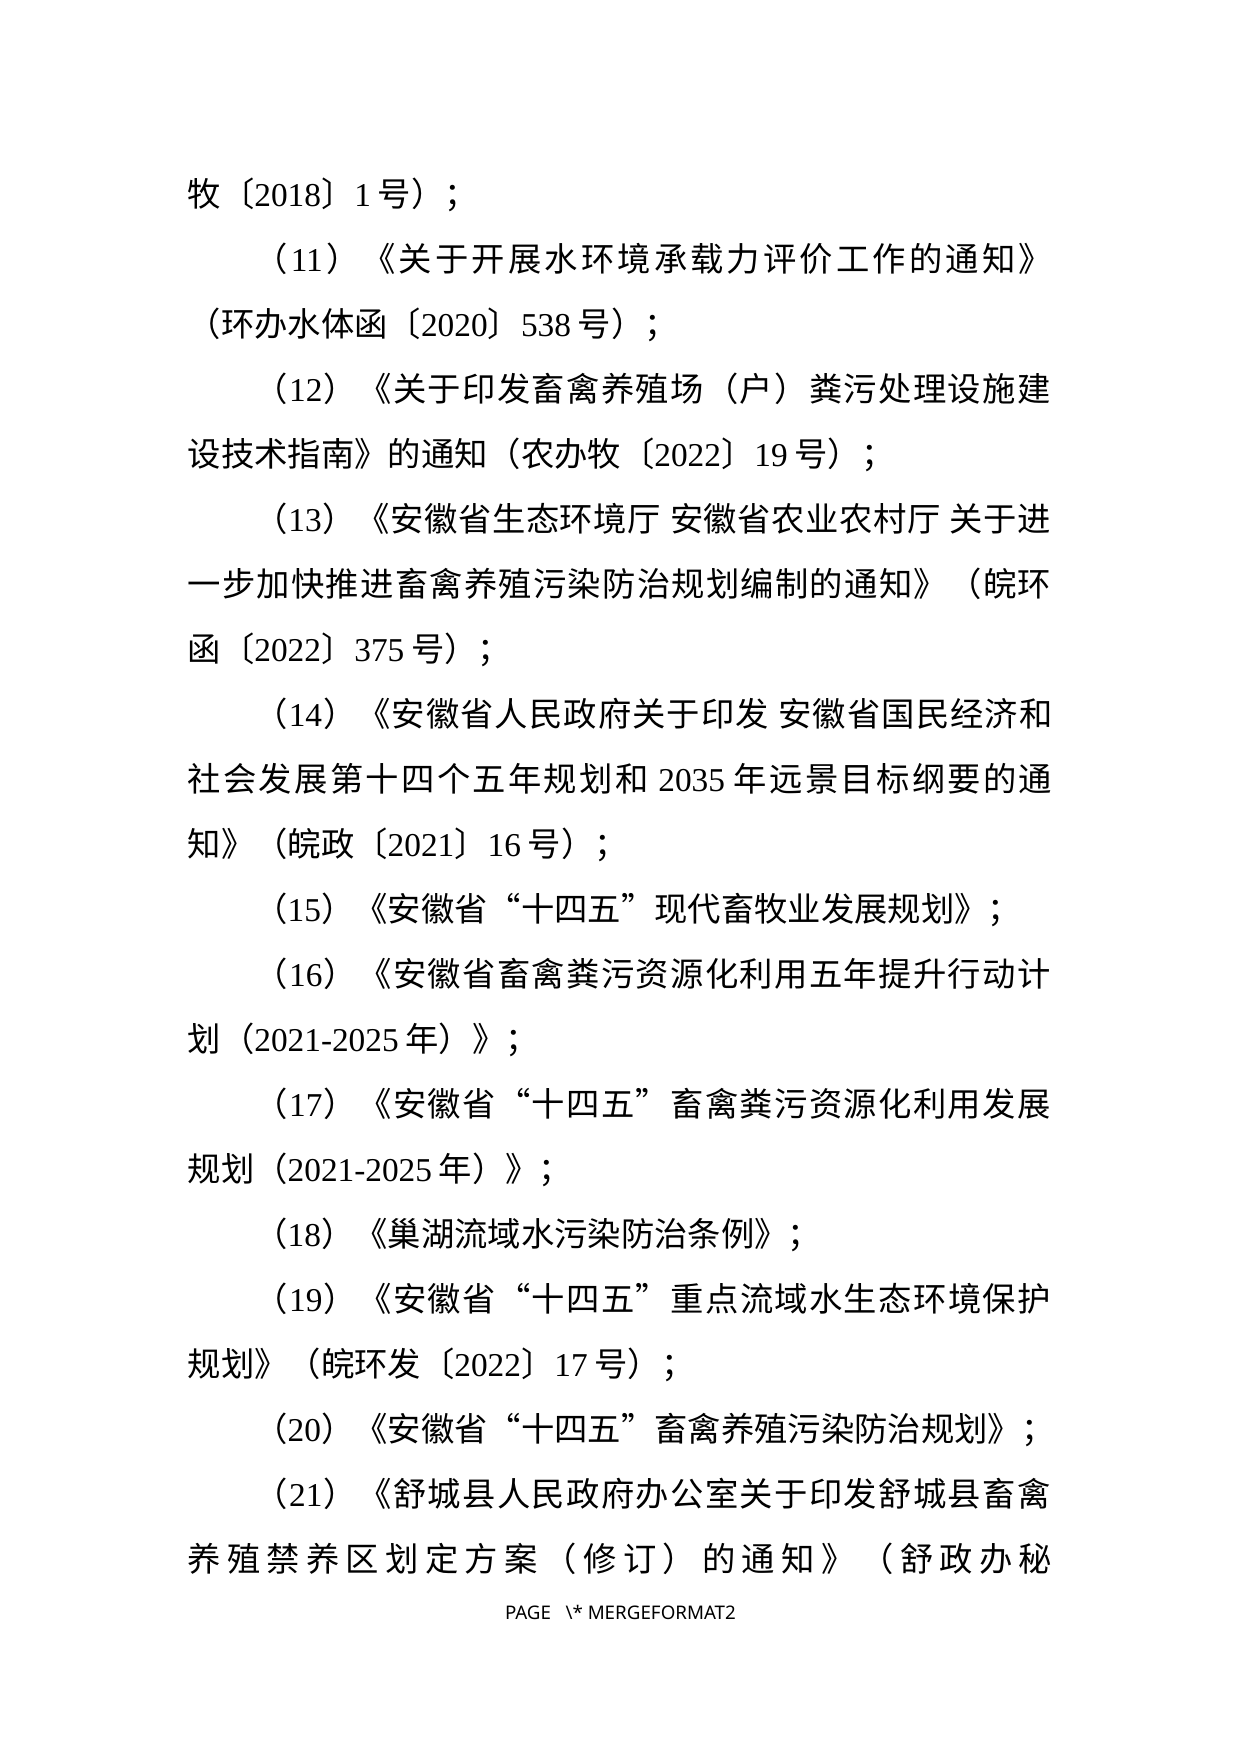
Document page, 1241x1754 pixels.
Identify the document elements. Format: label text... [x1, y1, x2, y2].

text （17）《安徽省“十四五”畜禽粪污资源化利用发展规划（2021-2025年）》； [187, 1070, 1053, 1200]
text （18）《巢湖流域水污染防治条例》； [187, 1200, 1053, 1265]
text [187, 160, 1053, 225]
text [187, 1460, 1053, 1590]
text （12）《关于印发畜禽养殖场（户）粪污处理设施建设技术指南》的通知（农办牧〔2022〕19号）； [187, 355, 1053, 485]
text （13）《安徽省生态环境厅 安徽省农业农村厅 关于进一步加快推进畜禽养殖污染防治规划编制的通知》（皖环函〔2022〕375号）； [187, 485, 1053, 680]
text （20）《安徽省“十四五”畜禽养殖污染防治规划》； [187, 1395, 1053, 1460]
text （19）《安徽省“十四五”重点流域水生态环境保护规划》（皖环发〔2022〕17号）； [187, 1265, 1053, 1395]
text （14）《安徽省人民政府关于印发 安徽省国民经济和社会发展第十四个五年规划和2035年远景目标纲要的通知》（皖政〔2021〕16号）； [187, 680, 1053, 875]
text （16）《安徽省畜禽粪污资源化利用五年提升行动计划（2021-2025年）》； [187, 940, 1053, 1070]
text （11）《关于开展水环境承载力评价工作的通知》（环办水体函〔2020〕538号）； [187, 225, 1053, 355]
text （15）《安徽省“十四五”现代畜牧业发展规划》； [187, 875, 1053, 940]
